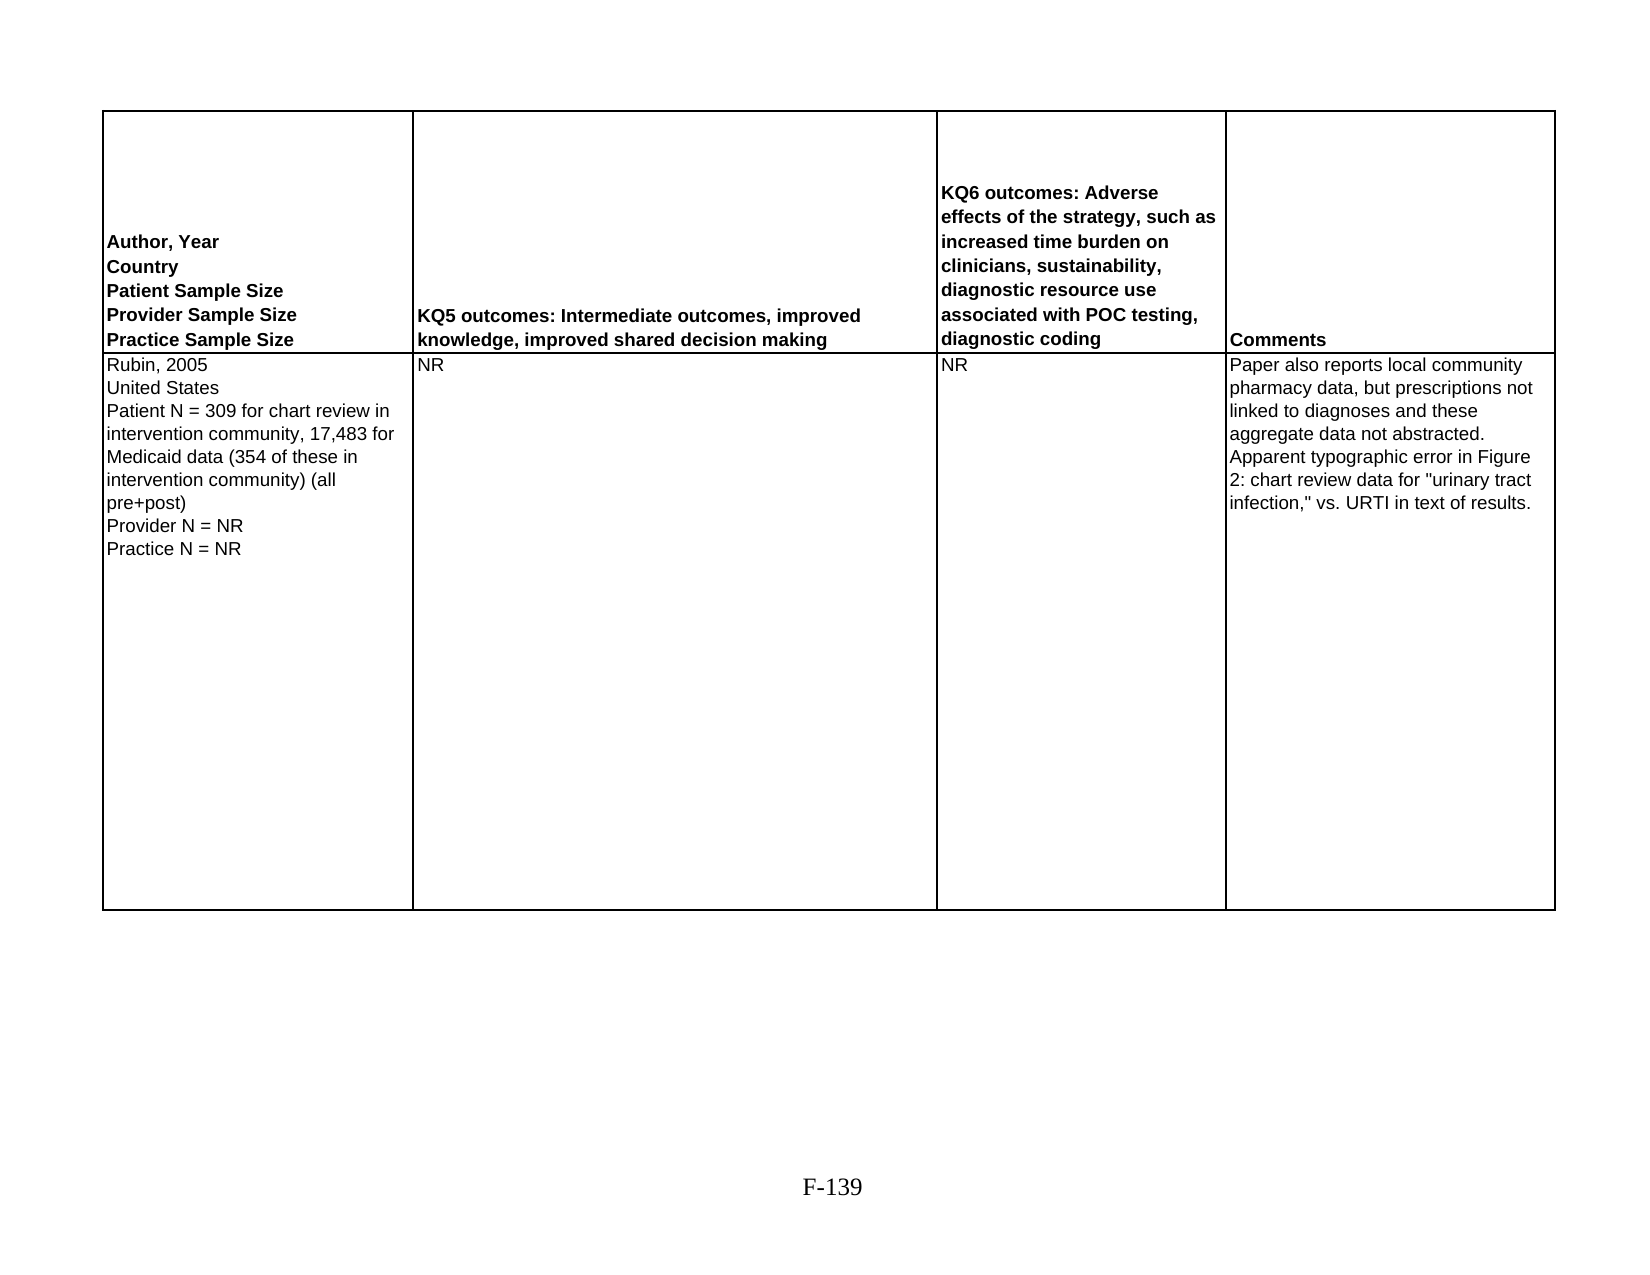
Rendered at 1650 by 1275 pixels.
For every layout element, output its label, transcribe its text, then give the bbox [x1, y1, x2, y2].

table_cell Paper also reports local community pharmacy data, but prescriptions not linked to diagnoses and these aggregate data not abstracted. Apparent typographic error in Figure 2: chart review data for "urinary tract infection," vs. URTI in text of results. [1227, 354, 1554, 908]
table_header Author, Year Country Patient Sample Size Provider Sample Size Practice Sample Size [104, 112, 412, 352]
table_cell NR [938, 354, 1225, 908]
table_cell NR [414, 354, 936, 908]
table_header KQ5 outcomes: Intermediate outcomes, improved knowledge, improved shared decision making [414, 112, 936, 352]
table_header KQ6 outcomes: Adverse effects of the strategy, such as increased time burden on clinicians, sustainability, diagnostic resource use associated with POC testing, diagnostic coding [938, 112, 1225, 352]
table_header Comments [1227, 112, 1554, 352]
